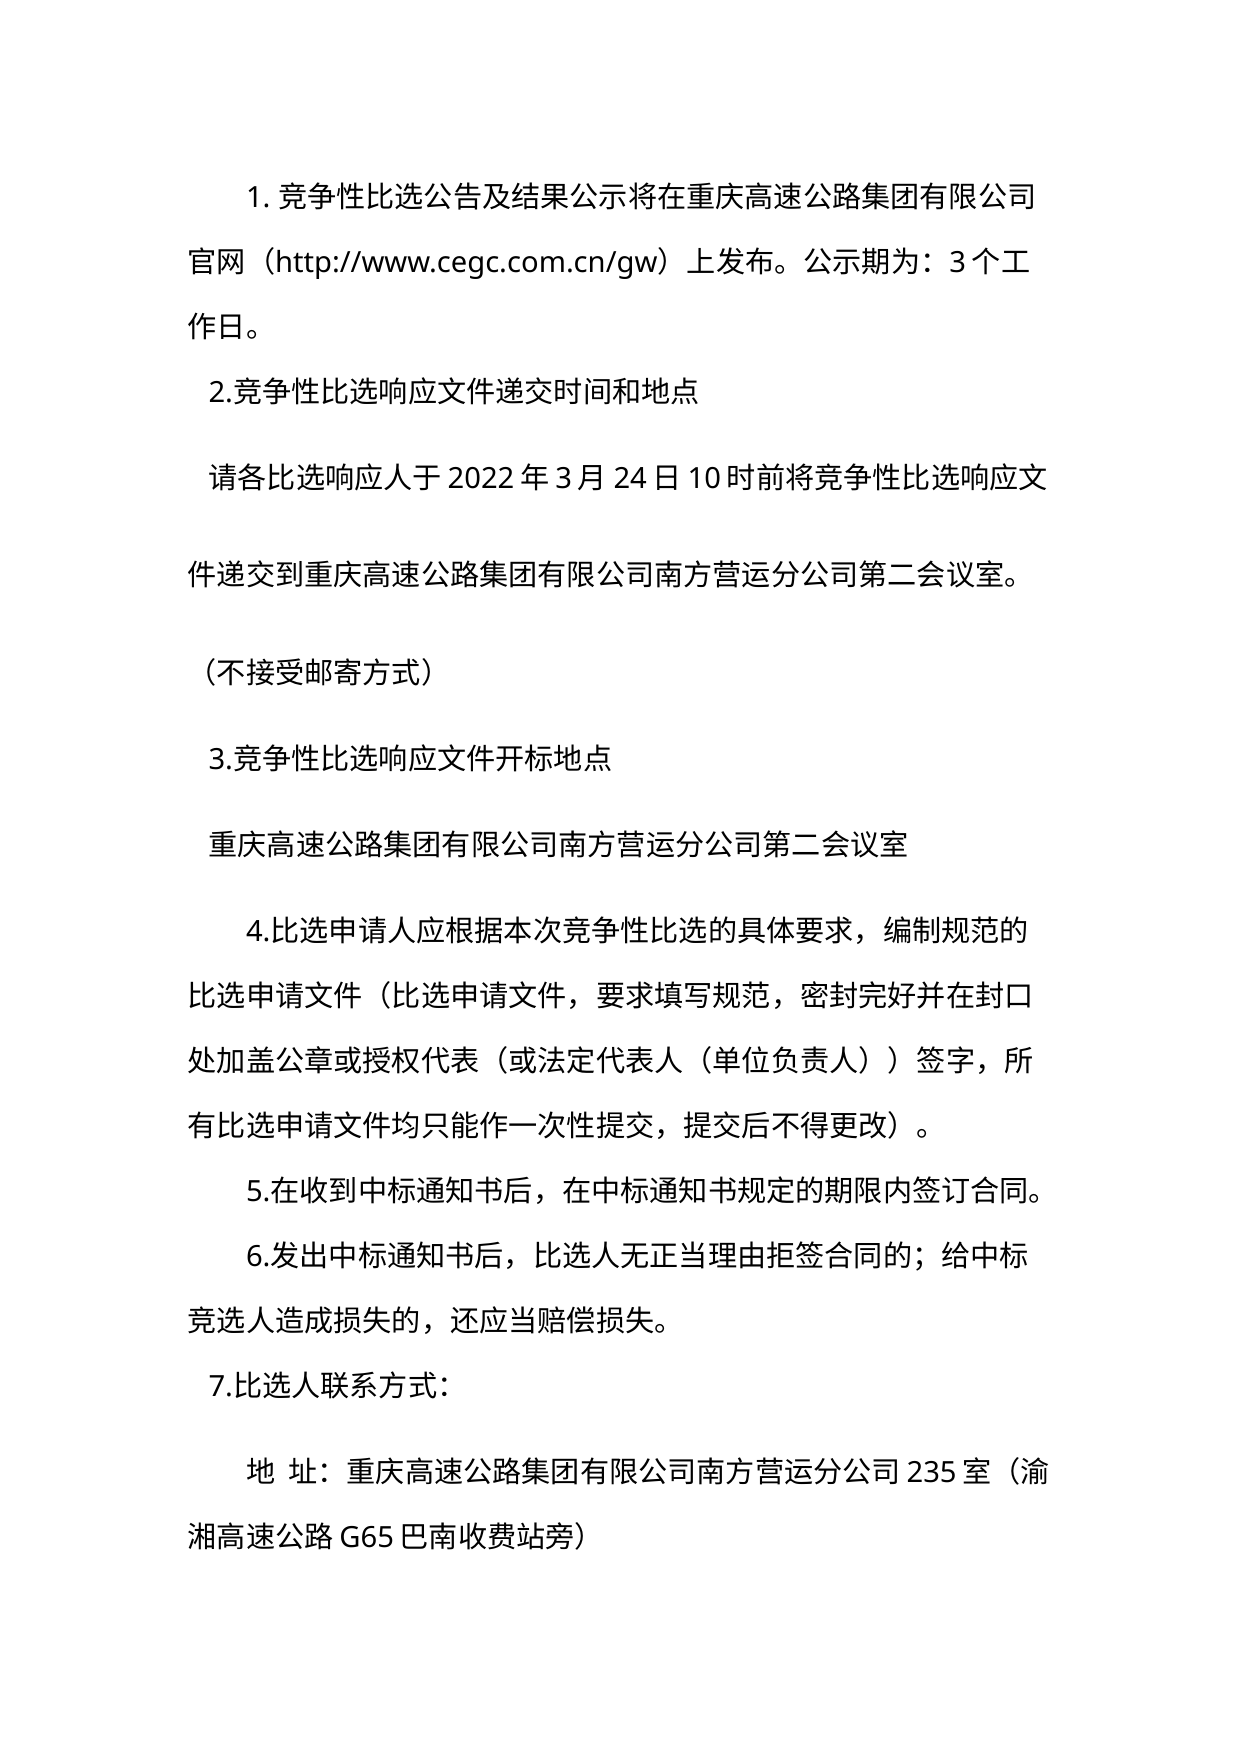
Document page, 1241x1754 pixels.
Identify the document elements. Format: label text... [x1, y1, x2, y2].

text 重庆高速公路集团有限公司南方营运分公司第二会议室 [187, 810, 1053, 875]
text 3.竞争性比选响应文件开标地点 [187, 724, 1053, 789]
text 6.发出中标通知书后，比选人无正当理由拒签合同的；给中标竞选人造成损失的，还应当赔偿损失。 [187, 1222, 1053, 1352]
text 5.在收到中标通知书后，在中标通知书规定的期限内签订合同。 [187, 1157, 1053, 1222]
text 地 址：重庆高速公路集团有限公司南方营运分公司235室（渝湘高速公路G65巴南收费站旁） [187, 1438, 1053, 1568]
text 1. 竞争性比选公告及结果公示将在重庆高速公路集团有限公司官网（http://www.cegc.com.cn/gw）上发布。公示期为：3个工作日。 [187, 162, 1053, 357]
text 2.竞争性比选响应文件递交时间和地点 [187, 357, 1053, 422]
text 请各比选响应人于2022年3月 24日10时前将竞争性比选响应文件递交到重庆高速公路集团有限公司南方营运分公司第二会议室。（不接受邮寄方式） [187, 443, 1053, 703]
text 7.比选人联系方式： [187, 1352, 1053, 1417]
text 4.比选申请人应根据本次竞争性比选的具体要求，编制规范的比选申请文件（比选申请文件，要求填写规范，密封完好并在封口处加盖公章或授权代表（或法定代表人（单位负责人））签字，所有比选申请文件均只能作一次性提交，提交后不得更改）。 [187, 897, 1053, 1157]
